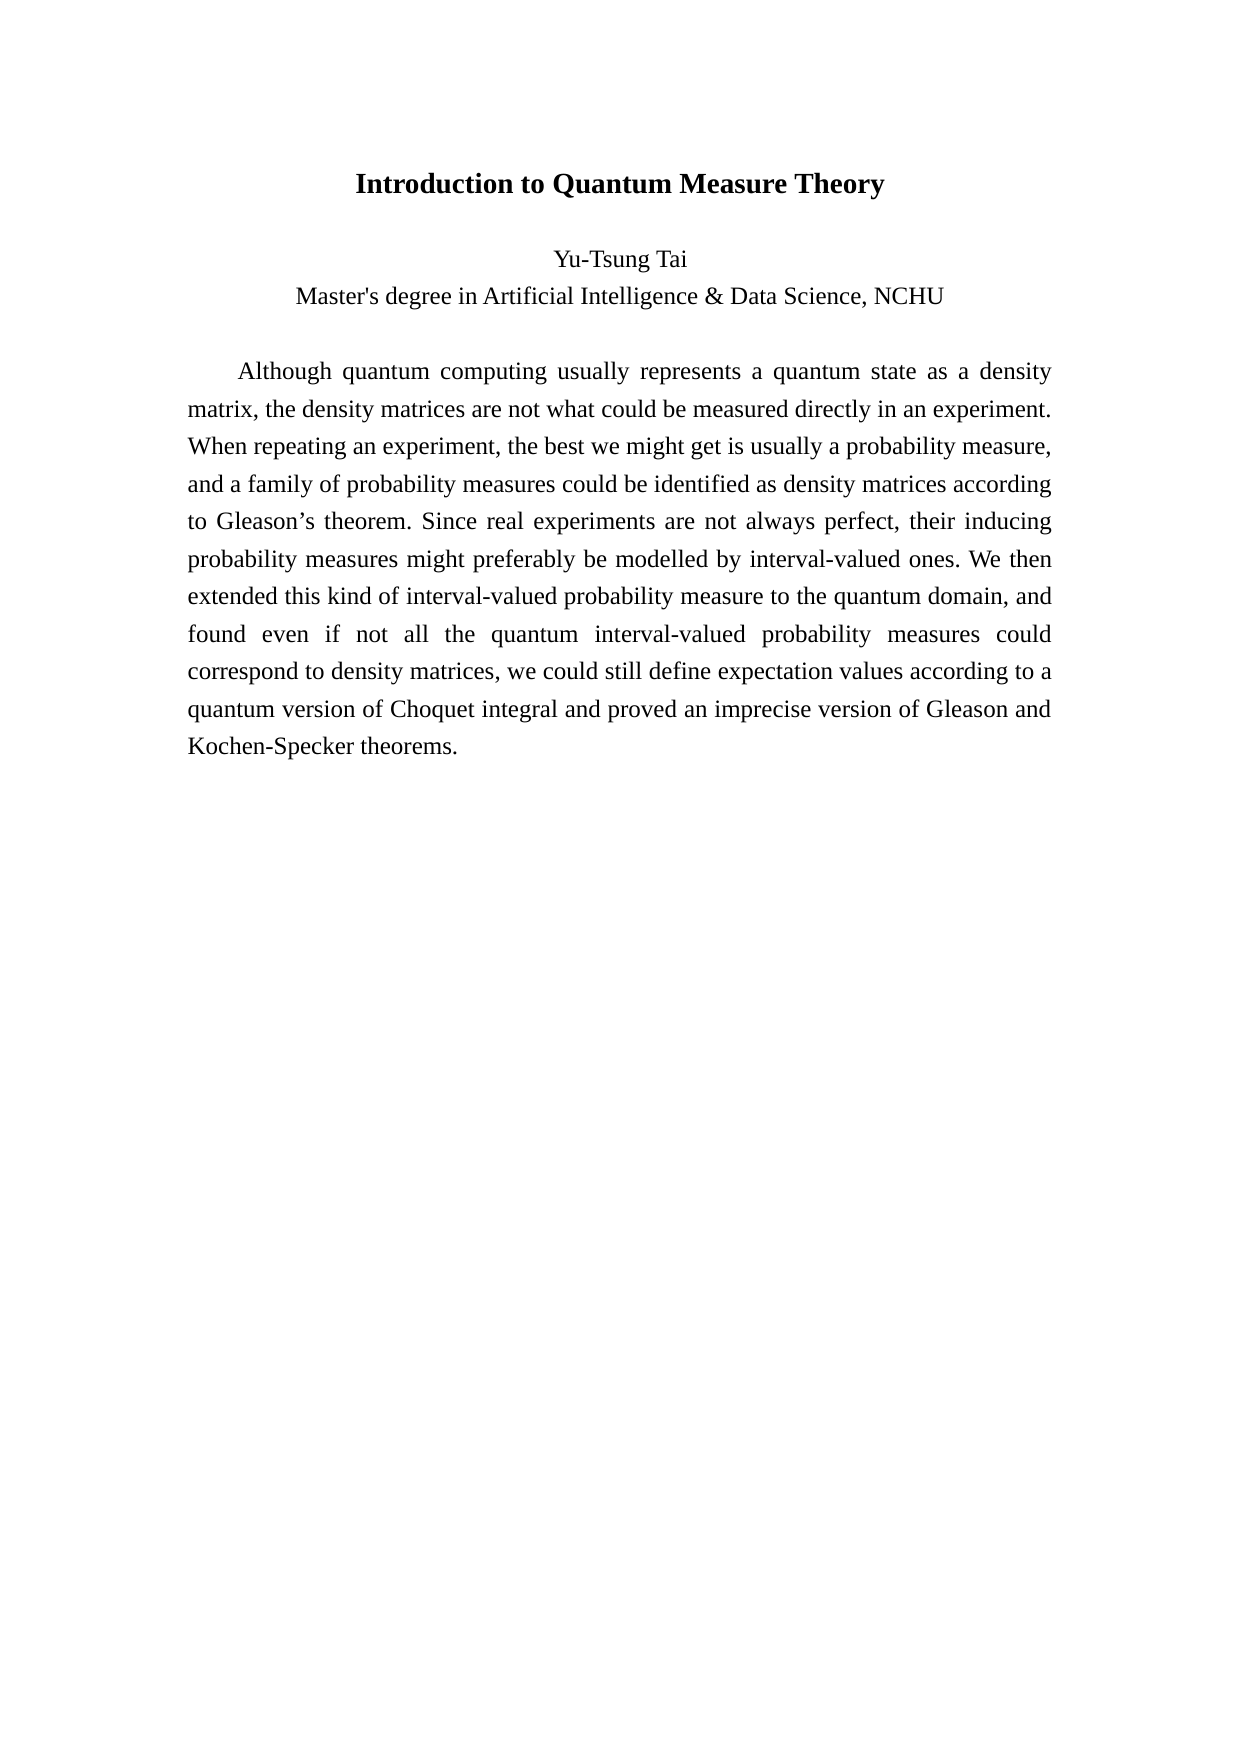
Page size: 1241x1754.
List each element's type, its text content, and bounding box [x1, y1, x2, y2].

text Master's degree in Artificial Intelligence & Data Science, NCHU [187, 277, 1053, 314]
text Yu-Tsung Tai [187, 239, 1053, 277]
text Introduction to Quantum Measure Theory [187, 164, 1053, 202]
text Although quantum computing usually represents a quantum state as a density matrix, the density matrices are not what could be measured directly in an experiment. When repeating an experiment, the best we might get is usually a probability measure, and a family of probability measures could be identified as density matrices according to Gleason’s theorem. Since real experiments are not always perfect, their inducing probability measures might preferably be modelled by interval-valued ones. We then extended this kind of interval-valued probability measure to the quantum domain, and found even if not all the quantum interval-valued probability measures could correspond to density matrices, we could still define expectation values according to a quantum version of Choquet integral and proved an imprecise version of Gleason and Kochen-Specker theorems. [187, 352, 1053, 764]
